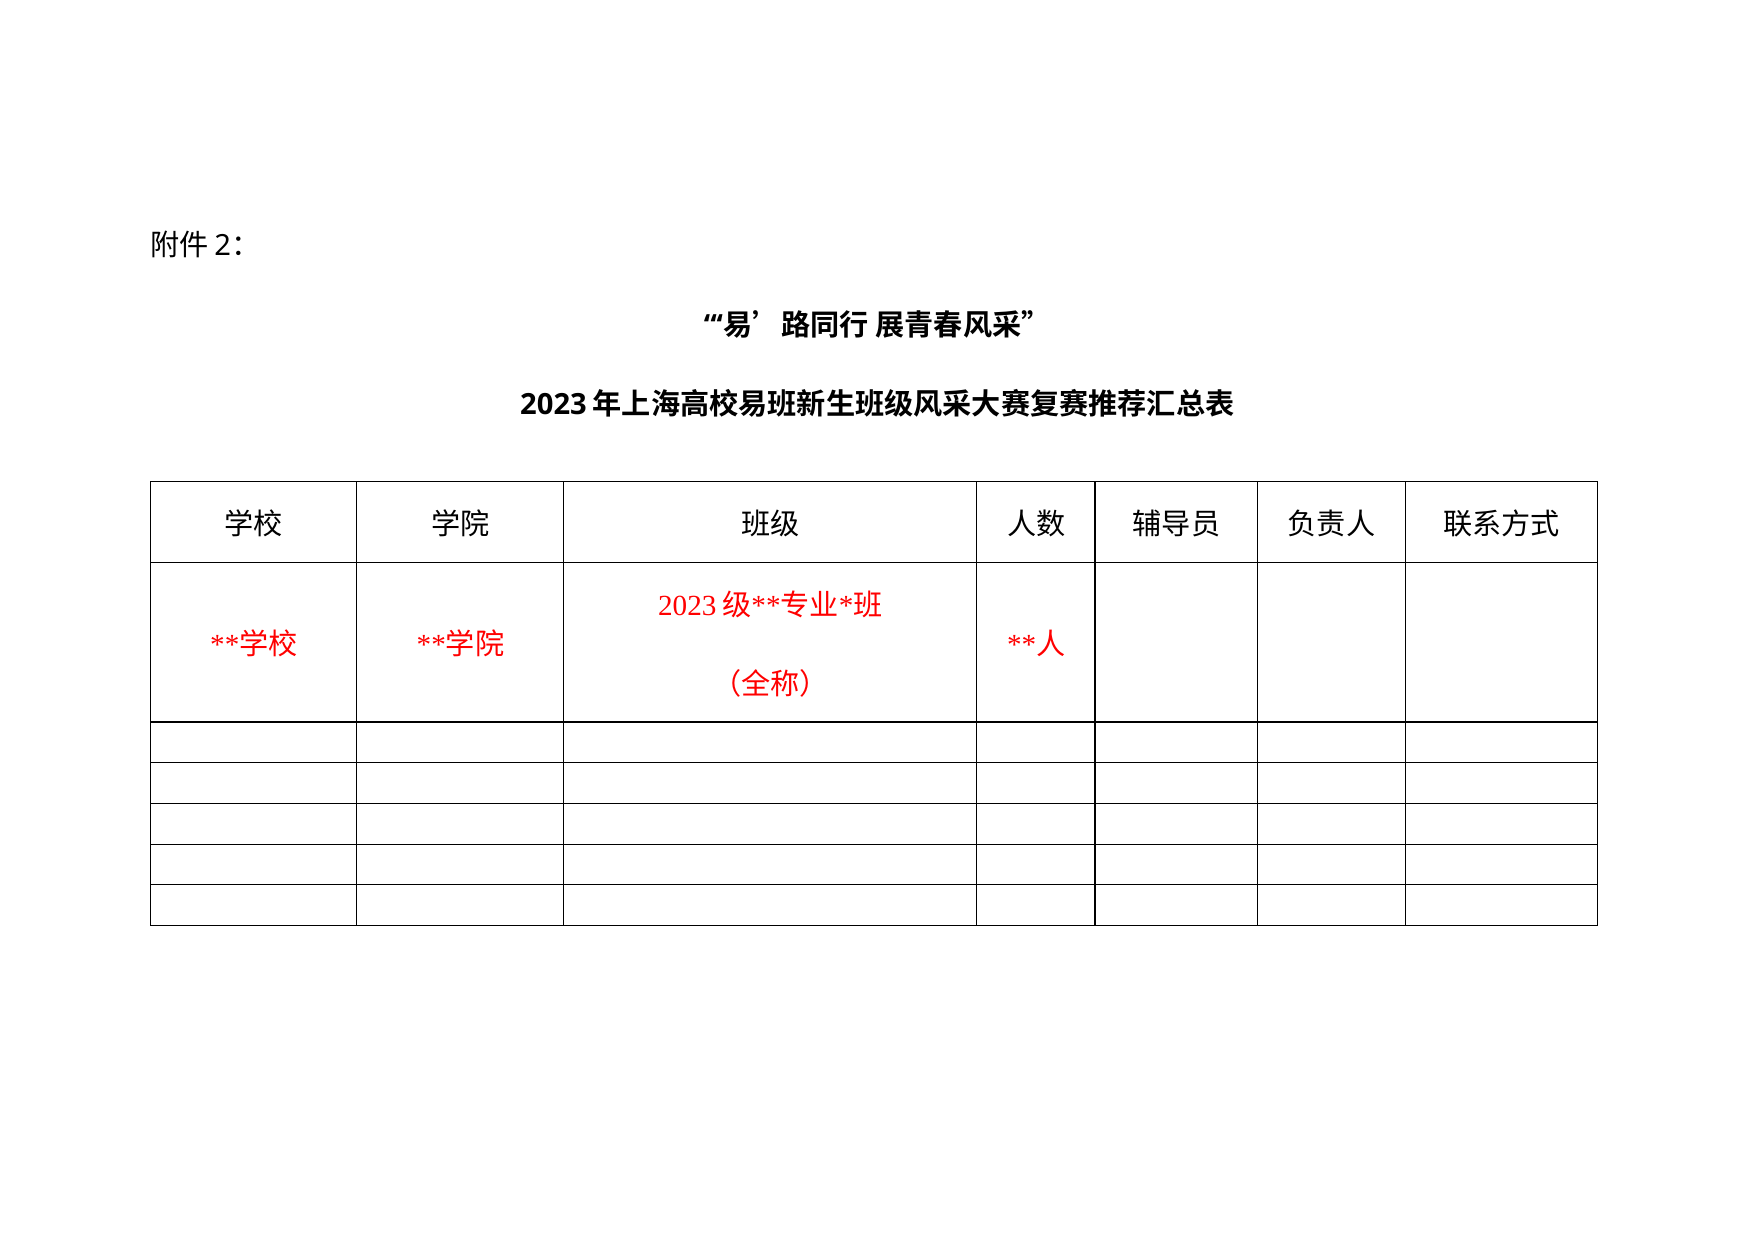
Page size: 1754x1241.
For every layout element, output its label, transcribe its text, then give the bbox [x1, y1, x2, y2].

text “‘易’路同行 展青春风采” [150, 283, 1604, 362]
table_cell **人 [977, 563, 1094, 721]
table_cell [1406, 763, 1597, 803]
table_cell [564, 723, 976, 762]
table_cell [1096, 763, 1257, 803]
table_cell [564, 845, 976, 884]
table_header 负责人 [1258, 482, 1405, 562]
table_cell [151, 763, 356, 803]
table_cell [1406, 804, 1597, 843]
table_cell 2023级**专业*班 （全称） [564, 563, 976, 721]
table_cell [1096, 885, 1257, 925]
table_cell [357, 845, 563, 884]
table_cell [1096, 804, 1257, 843]
table_cell [564, 763, 976, 803]
table_cell [151, 845, 356, 884]
table_cell [564, 804, 976, 843]
table_cell [1258, 845, 1405, 884]
table_cell [1406, 563, 1597, 721]
table_cell [357, 885, 563, 925]
table_cell **学院 [357, 563, 563, 721]
table_cell [1096, 845, 1257, 884]
table_cell [151, 723, 356, 762]
table_cell [1258, 763, 1405, 803]
table_header 班级 [564, 482, 976, 562]
table_cell [1258, 885, 1405, 925]
table_cell [357, 763, 563, 803]
table_cell [1406, 723, 1597, 762]
table_header 联系方式 [1406, 482, 1597, 562]
table_cell [1406, 885, 1597, 925]
table_cell [977, 845, 1094, 884]
table_header 学校 [151, 482, 356, 562]
table_cell [357, 804, 563, 843]
table_cell [1258, 563, 1405, 721]
table_cell [1258, 723, 1405, 762]
table_header 辅导员 [1096, 482, 1257, 562]
text 附件2： [150, 203, 1604, 283]
table_cell [564, 885, 976, 925]
table_cell [977, 723, 1094, 762]
text 2023年上海高校易班新生班级风采大赛复赛推荐汇总表 [150, 362, 1604, 441]
table_header 人数 [977, 482, 1094, 562]
table_cell [151, 804, 356, 843]
table_cell [1096, 563, 1257, 721]
table_cell [977, 804, 1094, 843]
table_cell [977, 763, 1094, 803]
table_header 学院 [357, 482, 563, 562]
table_cell [1096, 723, 1257, 762]
table_cell [357, 723, 563, 762]
table_cell [151, 885, 356, 925]
table_cell [1406, 845, 1597, 884]
table_cell [1258, 804, 1405, 843]
table_cell **学校 [151, 563, 356, 721]
table_cell [977, 885, 1094, 925]
